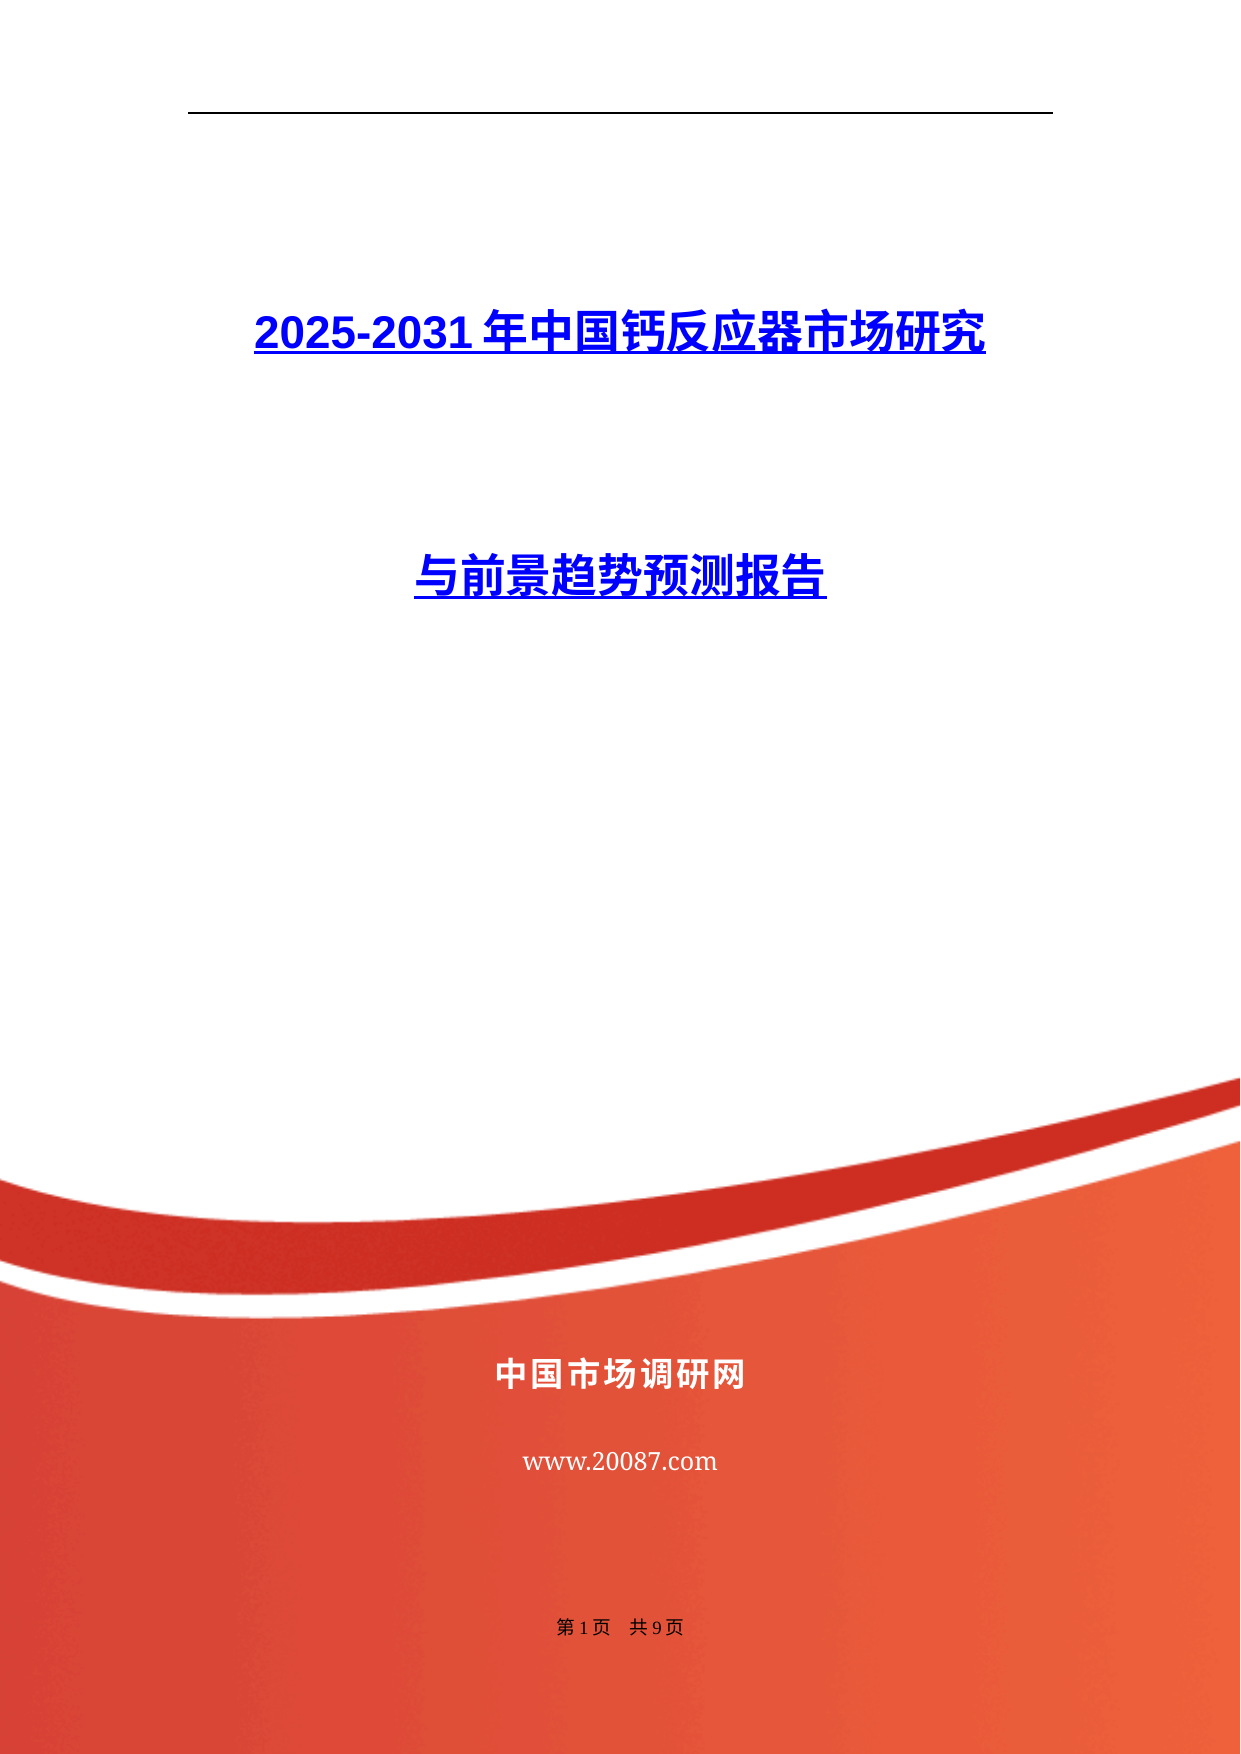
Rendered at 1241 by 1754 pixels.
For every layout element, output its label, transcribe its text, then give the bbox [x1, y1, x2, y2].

table_header 2025-2031年中国钙反应器市场研究与前景趋势预测报告 [188, 207, 1053, 773]
subtitle 中国市场调研网 [187, 1339, 1053, 1404]
picture [0, 1006, 1241, 1754]
text www.20087.com [187, 1428, 1053, 1493]
